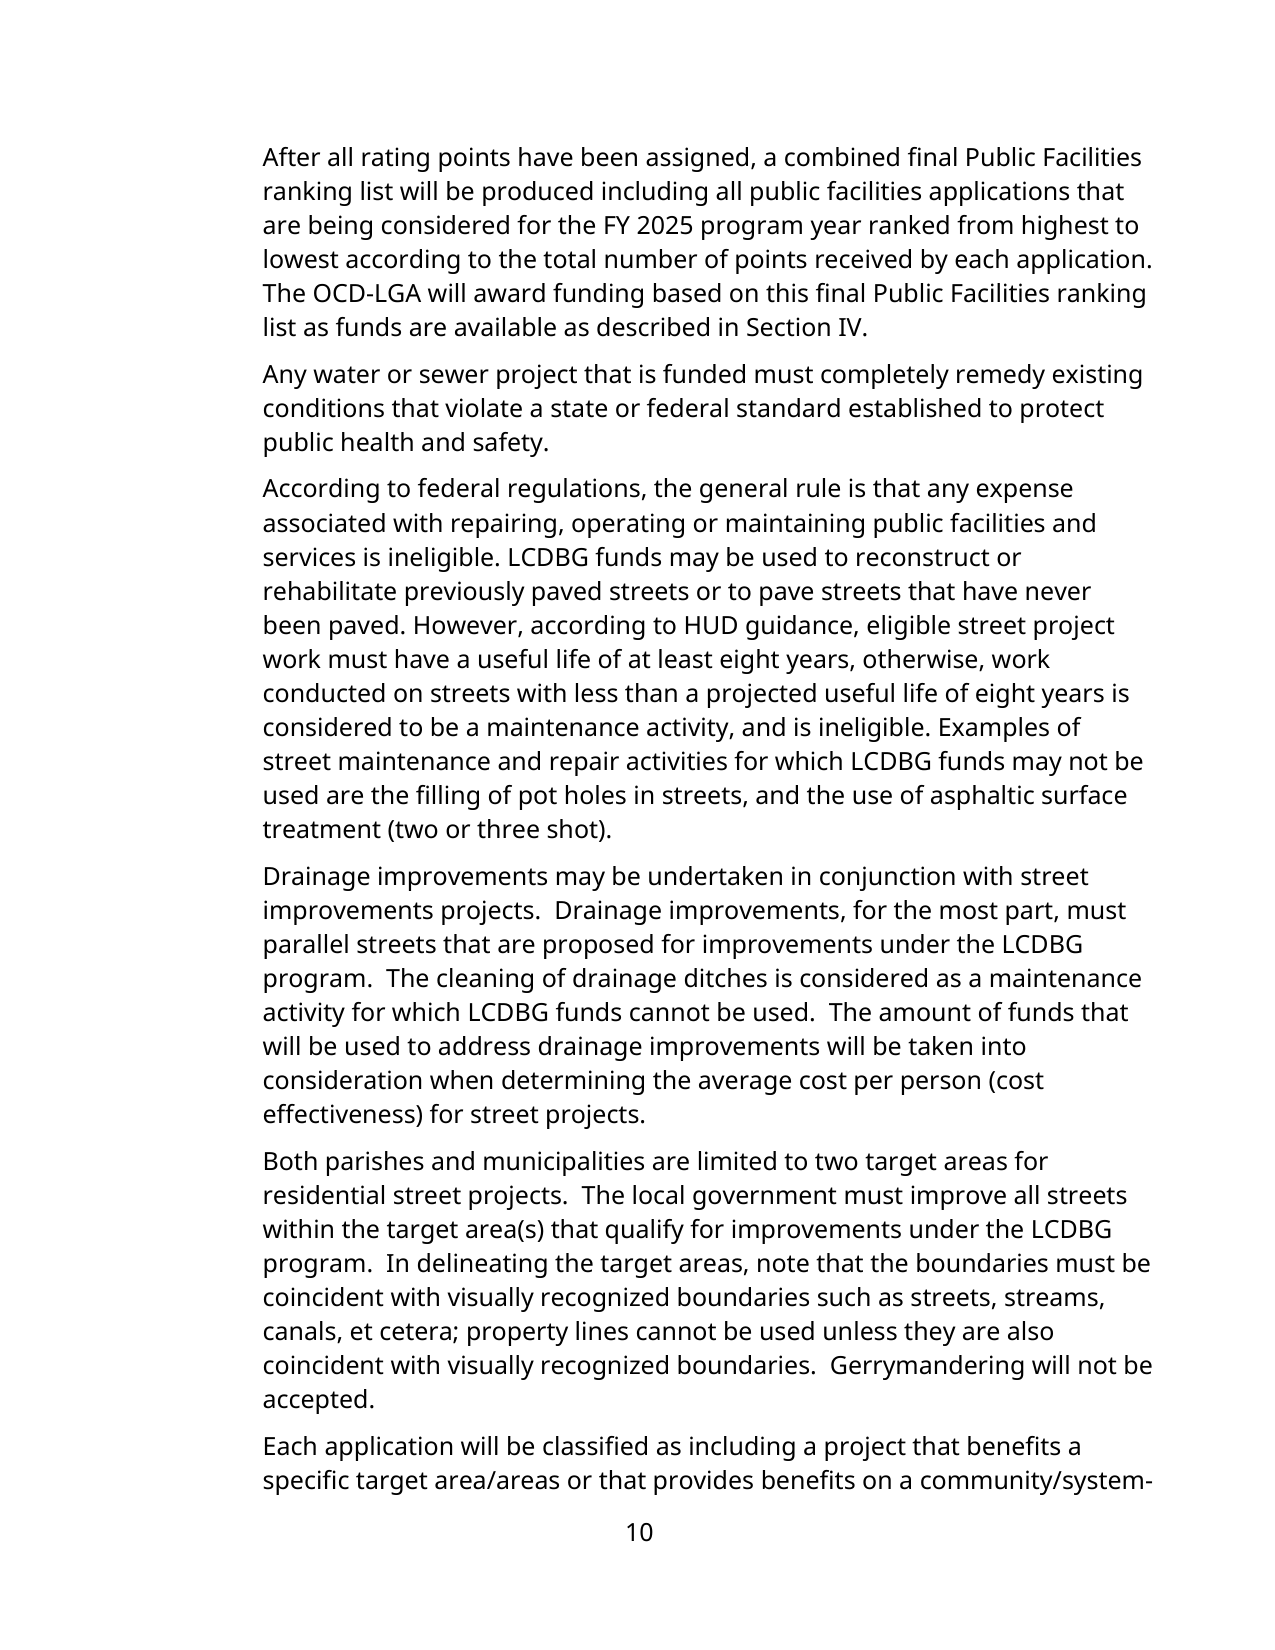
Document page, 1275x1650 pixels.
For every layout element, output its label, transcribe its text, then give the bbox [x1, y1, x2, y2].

text Any water or sewer project that is funded must completely remedy existing conditions that violate a state or federal standard established to protect public health and safety. [262, 356, 1156, 459]
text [262, 1428, 1156, 1496]
text Both parishes and municipalities are limited to two target areas for residential street projects. The local government must improve all streets within the target area(s) that qualify for improvements under the LCDBG program. In delineating the target areas, note that the boundaries must be coincident with visually recognized boundaries such as streets, streams, canals, et cetera; property lines cannot be used unless they are also coincident with visually recognized boundaries. Gerrymandering will not be accepted. [262, 1143, 1156, 1416]
text According to federal regulations, the general rule is that any expense associated with repairing, operating or maintaining public facilities and services is ineligible. LCDBG funds may be used to reconstruct or rehabilitate previously paved streets or to pave streets that have never been paved. However, according to HUD guidance, eligible street project work must have a useful life of at least eight years, otherwise, work conducted on streets with less than a projected useful life of eight years is considered to be a maintenance activity, and is ineligible. Examples of street maintenance and repair activities for which LCDBG funds may not be used are the filling of pot holes in streets, and the use of asphaltic surface treatment (two or three shot). [262, 471, 1156, 846]
text After all rating points have been assigned, a combined final Public Facilities ranking list will be produced including all public facilities applications that are being considered for the FY 2025 program year ranked from highest to lowest according to the total number of points received by each application. The OCD-LGA will award funding based on this final Public Facilities ranking list as funds are available as described in Section IV. [262, 139, 1156, 344]
text Drainage improvements may be undertaken in conjunction with street improvements projects. Drainage improvements, for the most part, must parallel streets that are proposed for improvements under the LCDBG program. The cleaning of drainage ditches is considered as a maintenance activity for which LCDBG funds cannot be used. The amount of funds that will be used to address drainage improvements will be taken into consideration when determining the average cost per person (cost effectiveness) for street projects. [262, 858, 1156, 1131]
